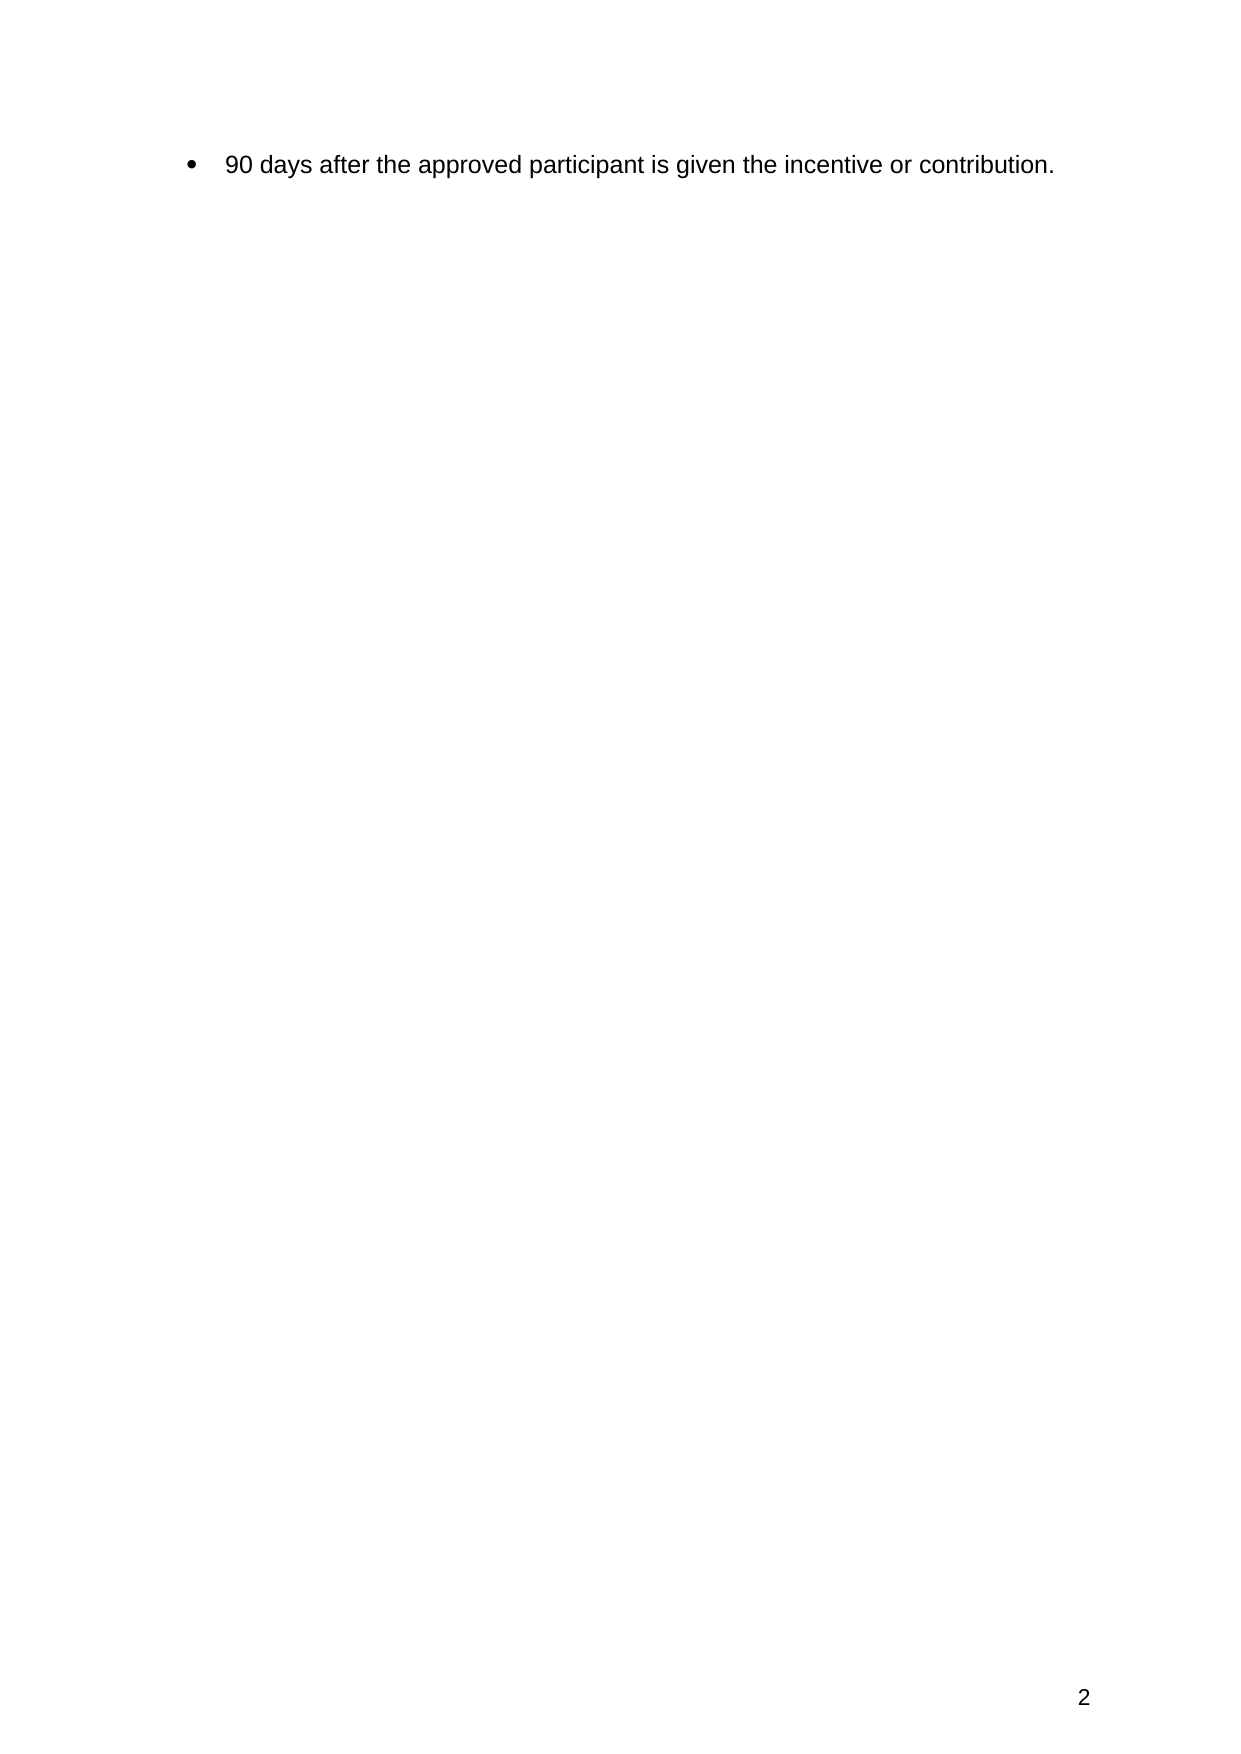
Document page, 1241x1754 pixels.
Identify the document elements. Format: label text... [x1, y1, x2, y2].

list 90 days after the approved participant is given the incentive or contribution. [187, 150, 1090, 179]
